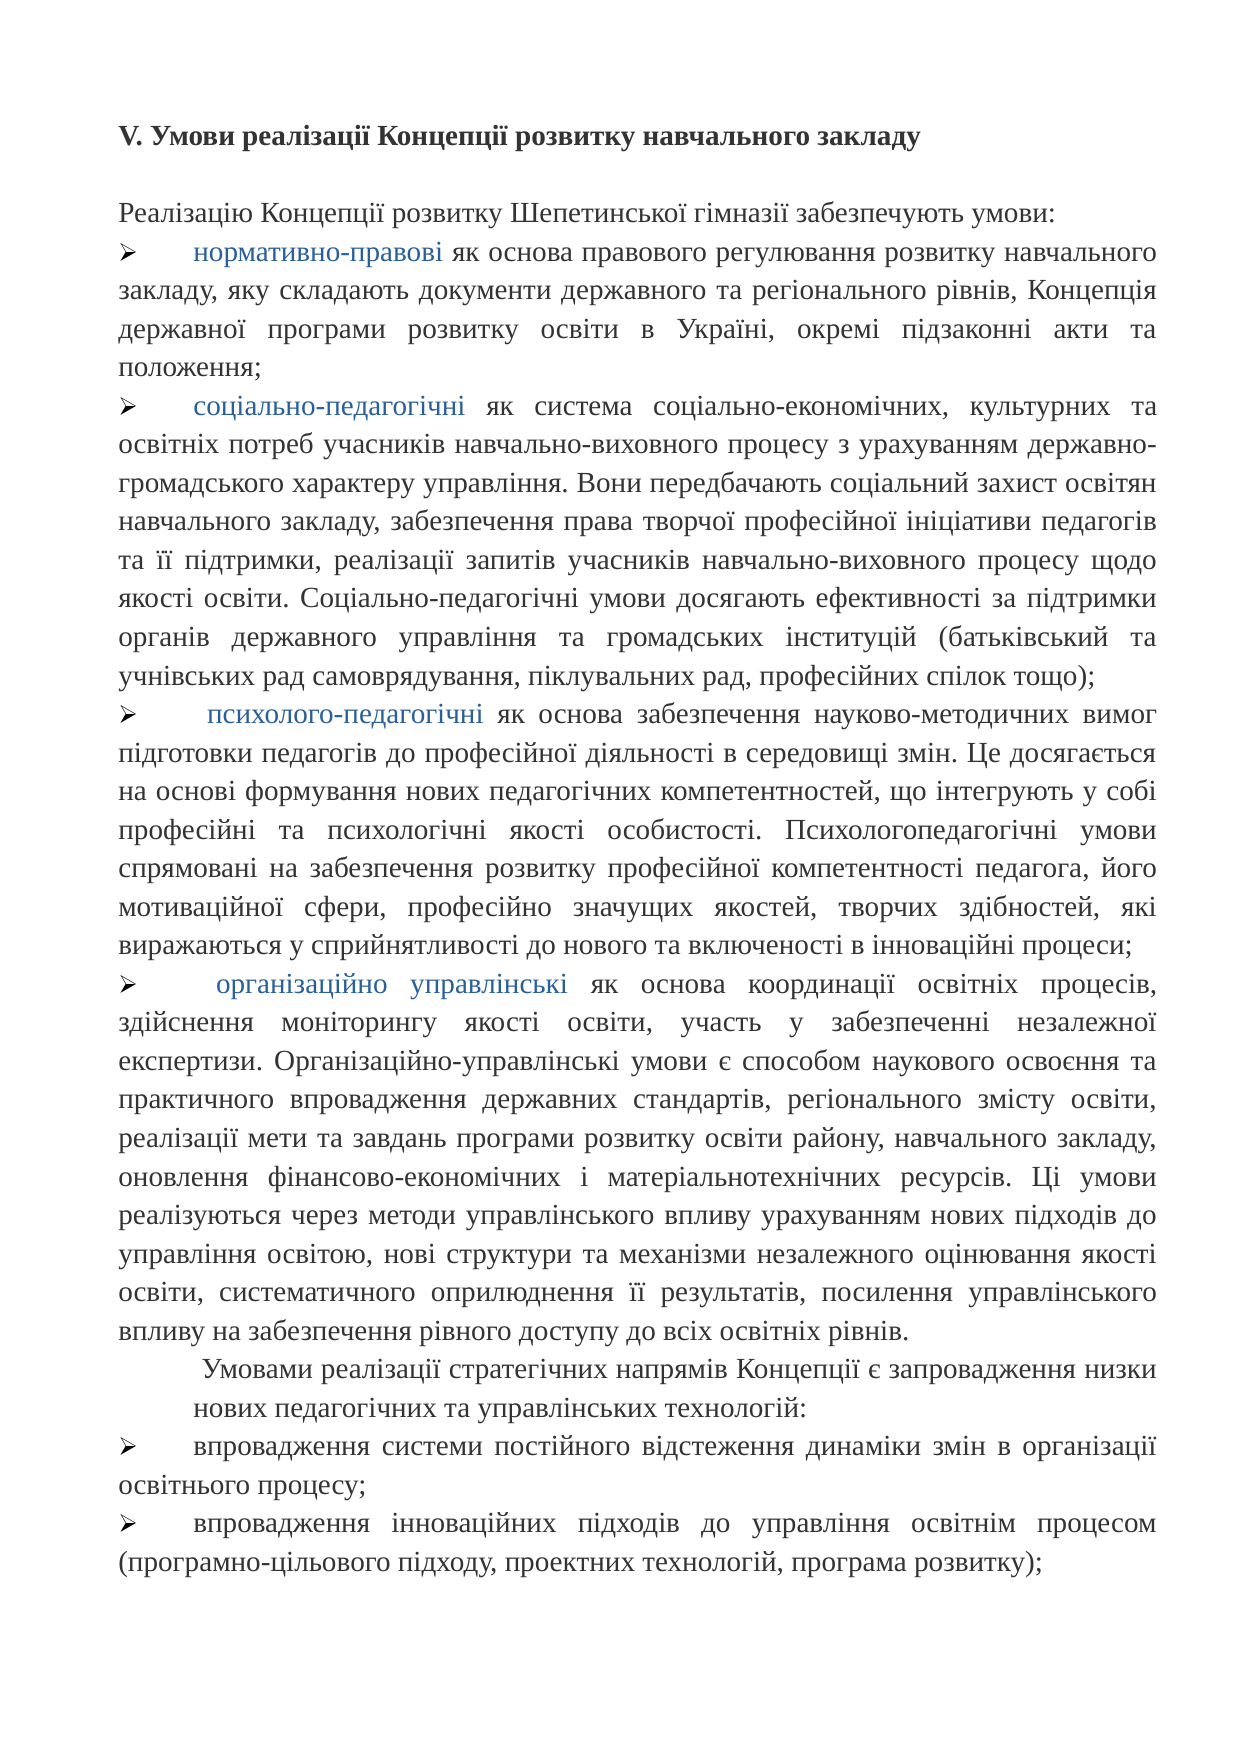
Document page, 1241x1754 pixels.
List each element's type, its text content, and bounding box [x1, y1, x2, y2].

list впровадження системи постійного відстеження динаміки змін в організації освітнього процесу; [118, 1428, 1158, 1501]
list впровадження інноваційних підходів до управління освітнім процесом (програмно-цільового підходу, проектних технологій, програма розвитку); [118, 1506, 1158, 1578]
list соціально-педагогічні як система соціально-економічних, культурних та освітніх потреб учасників навчально-виховного процесу з урахуванням державно-громадського характеру управління. Вони передбачають соціальний захист освітян навчального закладу, забезпечення права творчої професійної ініціативи педагогів та її підтримки, реалізації запитів учасників навчально-виховного процесу щодо якості освіти. Соціально-педагогічні умови досягають ефективності за підтримки органів державного управління та громадських інституцій (батьківський та учнівських рад самоврядування, піклувальних рад, професійних спілок тощо); [118, 388, 1158, 691]
list організаційно управлінські як основа координації освітніх процесів, здійснення моніторингу якості освіти, участь у забезпеченні незалежної експертизи. Організаційно-управлінські умови є способом наукового освоєння та практичного впровадження державних стандартів, регіонального змісту освіти, реалізації мети та завдань програми розвитку освіти району, навчального закладу, оновлення фінансово-економічних і матеріальнотехнічних ресурсів. Ці умови реалізуються через методи управлінського впливу урахуванням нових підходів до управління освітою, нові структури та механізми незалежного оцінювання якості освіти, систематичного оприлюднення її результатів, посилення управлінського впливу на забезпечення рівного доступу до всіх освітніх рівнів. [118, 966, 1158, 1346]
list Умовами реалізації стратегічних напрямів Концепції є запровадження низки нових педагогічних та управлінських технологій: [193, 1351, 1158, 1423]
text Реалізацію Концепції розвитку Шепетинської гімназії забезпечують умови: [118, 195, 1158, 229]
text V. Умови реалізації Концепції розвитку навчального закладу [118, 118, 1158, 152]
list психолого-педагогічні як основа забезпечення науково-методичних вимог підготовки педагогів до професійної діяльності в середовищі змін. Це досягається на основі формування нових педагогічних компетентностей, що інтегрують у собі професійні та психологічні якості особистості. Психологопедагогічні умови спрямовані на забезпечення розвитку професійної компетентності педагога, його мотиваційної сфери, професійно значущих якостей, творчих здібностей, які виражаються у сприйнятливості до нового та включеності в інноваційні процеси; [118, 696, 1158, 961]
list нормативно-правові як основа правового регулювання розвитку навчального закладу, яку складають документи державного та регіонального рівнів, Концепція державної програми розвитку освіти в Україні, окремі підзаконні акти та положення; [118, 234, 1158, 383]
